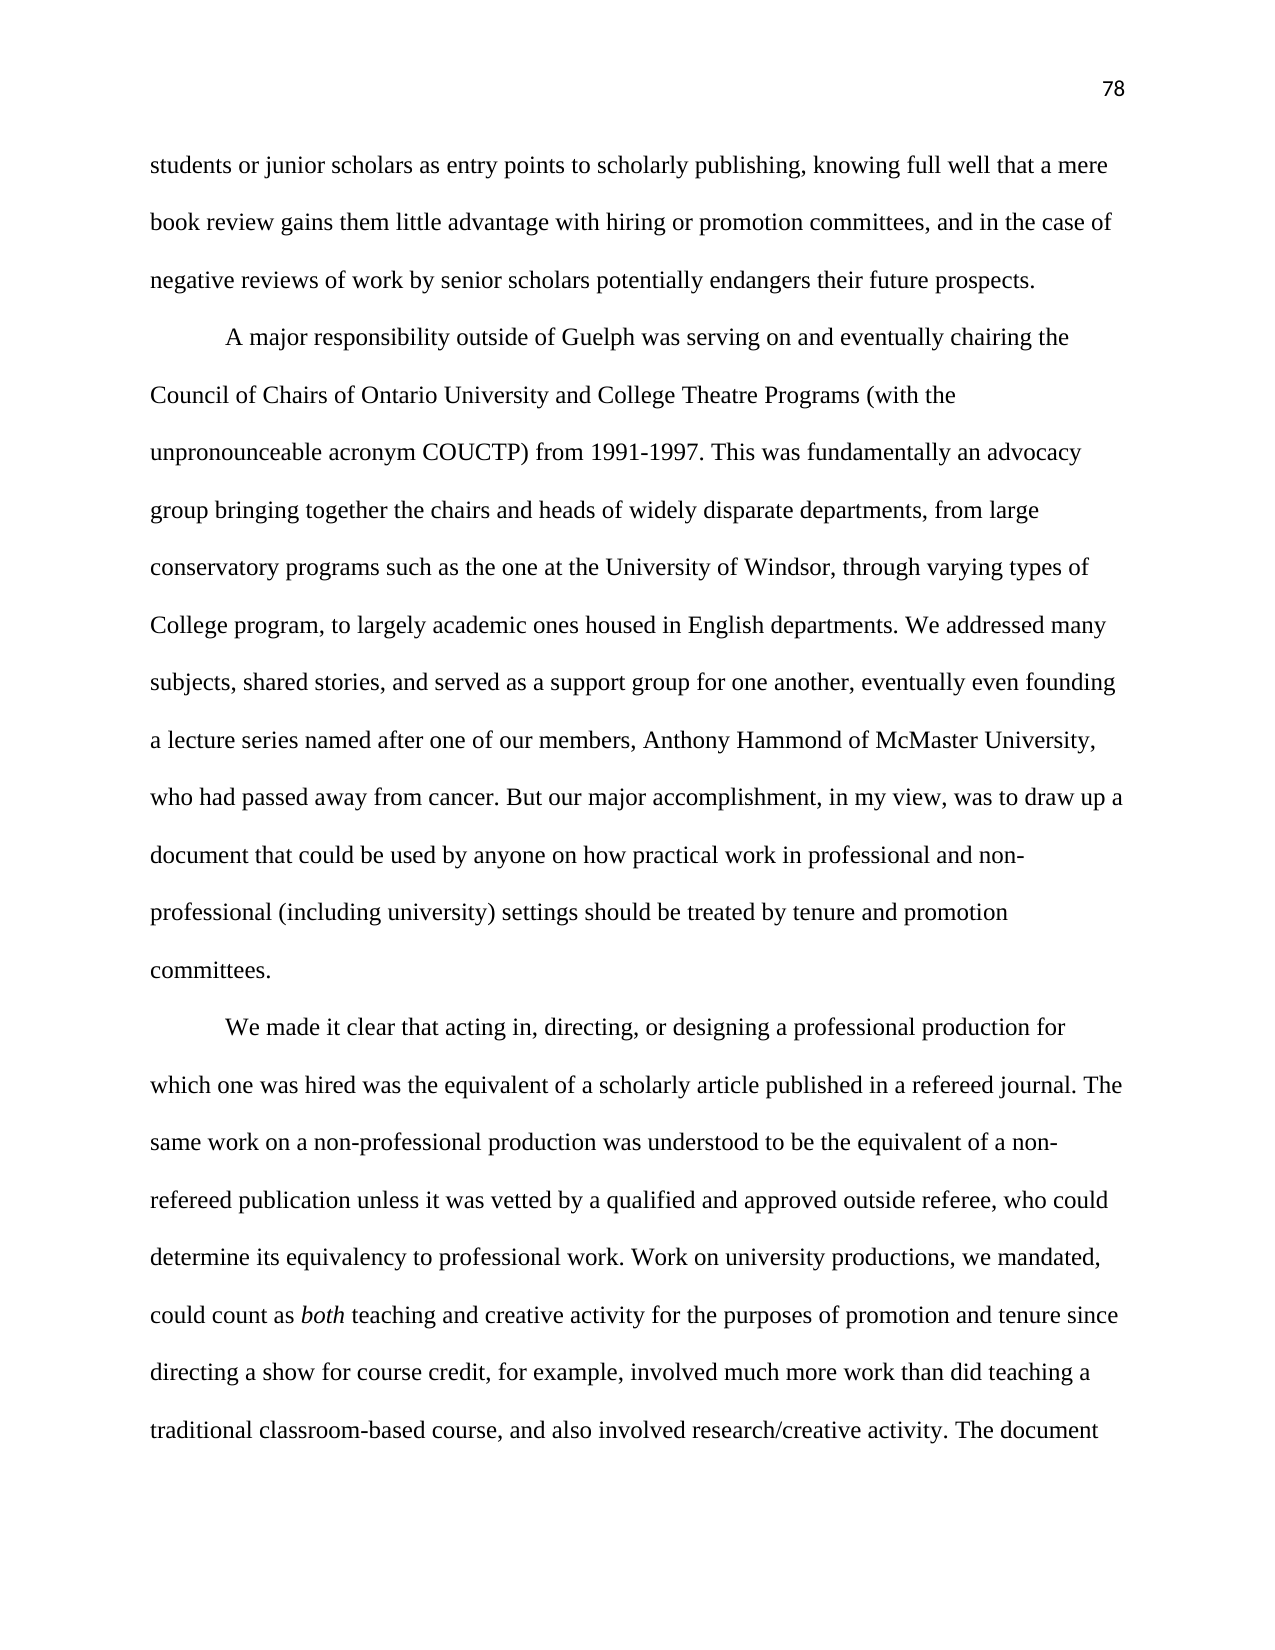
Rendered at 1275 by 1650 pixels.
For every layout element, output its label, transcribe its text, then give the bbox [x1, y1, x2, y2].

text A major responsibility outside of Guelph was serving on and eventually chairing the Council of Chairs of Ontario University and College Theatre Programs (with the unpronounceable acronym COUCTP) from 1991-1997. This was fundamentally an advocacy group bringing together the chairs and heads of widely disparate departments, from large conservatory programs such as the one at the University of Windsor, through varying types of College program, to largely academic ones housed in English departments. We addressed many subjects, shared stories, and served as a support group for one another, eventually even founding a lecture series named after one of our members, Anthony Hammond of McMaster University, who had passed away from cancer. But our major accomplishment, in my view, was to draw up a document that could be used by anyone on how practical work in professional and non-professional (including university) settings should be treated by tenure and promotion committees. [150, 322, 1125, 984]
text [150, 150, 1125, 294]
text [150, 1012, 1125, 1444]
